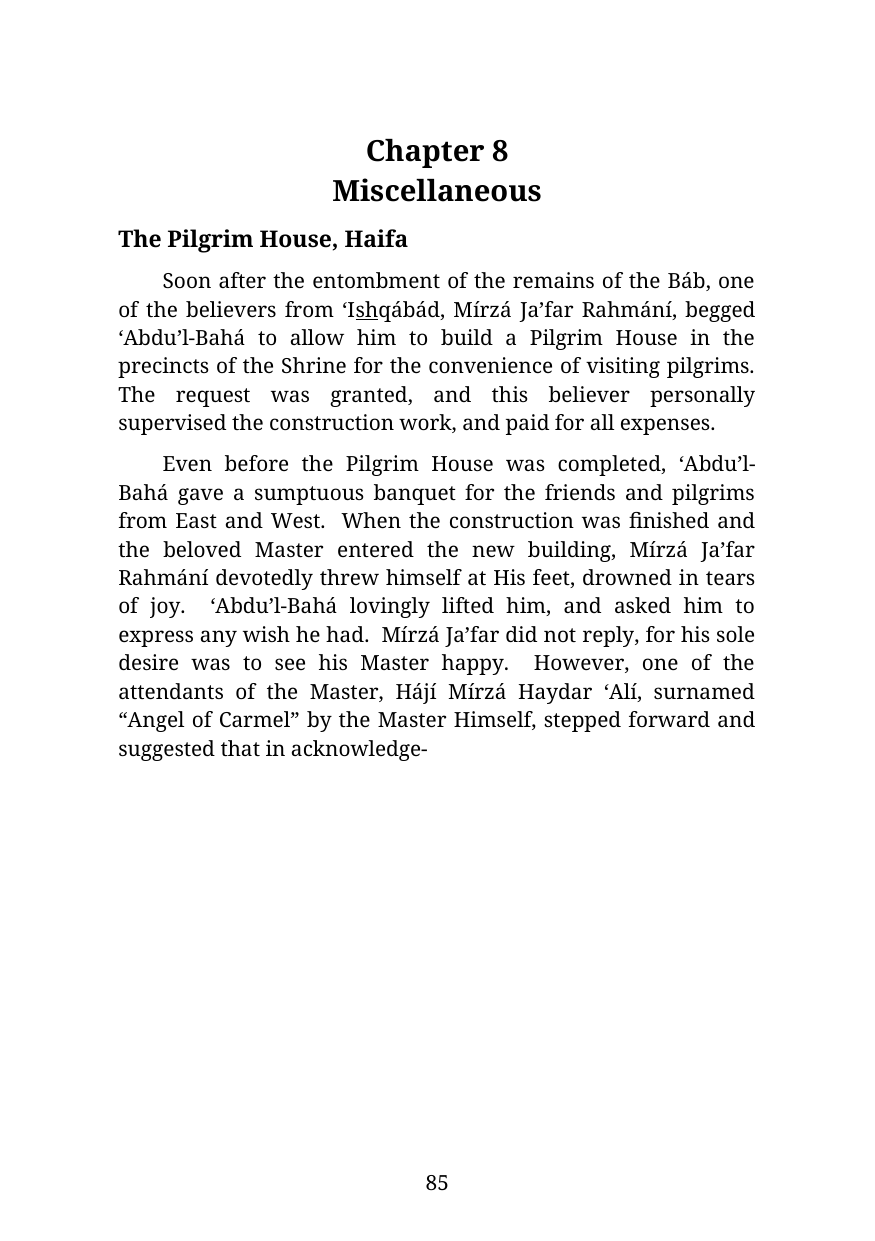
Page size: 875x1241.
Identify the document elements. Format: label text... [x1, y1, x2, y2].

subtitle Chapter 8 Miscellaneous [118, 131, 756, 210]
text Even before the Pilgrim House was completed, ‘Abdu’l-Bahá gave a sumptuous banquet for the friends and pilgrims from East and West. When the construction was finished and the beloved Master entered the new building, Mírzá Ja’far Rahmání devotedly threw himself at His feet, drowned in tears of joy. ‘Abdu’l-Bahá lovingly lifted him, and asked him to express any wish he had. Mírzá Ja’far did not reply, for his sole desire was to see his Master happy. However, one of the attendants of the Master, Hájí Mírzá Haydar ‘Alí, surnamed “Angel of Carmel” by the Master Himself, stepped forward and suggested that in acknowledge- [118, 449, 756, 762]
text Soon after the entombment of the remains of the Báb, one of the believers from ‘Ishqábád, Mírzá Ja’far Rahmání, begged ‘Abdu’l-Bahá to allow him to build a Pilgrim House in the precincts of the Shrine for the convenience of visiting pilgrims. The request was granted, and this believer personally supervised the construction work, and paid for all expenses. [118, 266, 756, 437]
subtitle The Pilgrim House, Haifa [118, 222, 756, 254]
